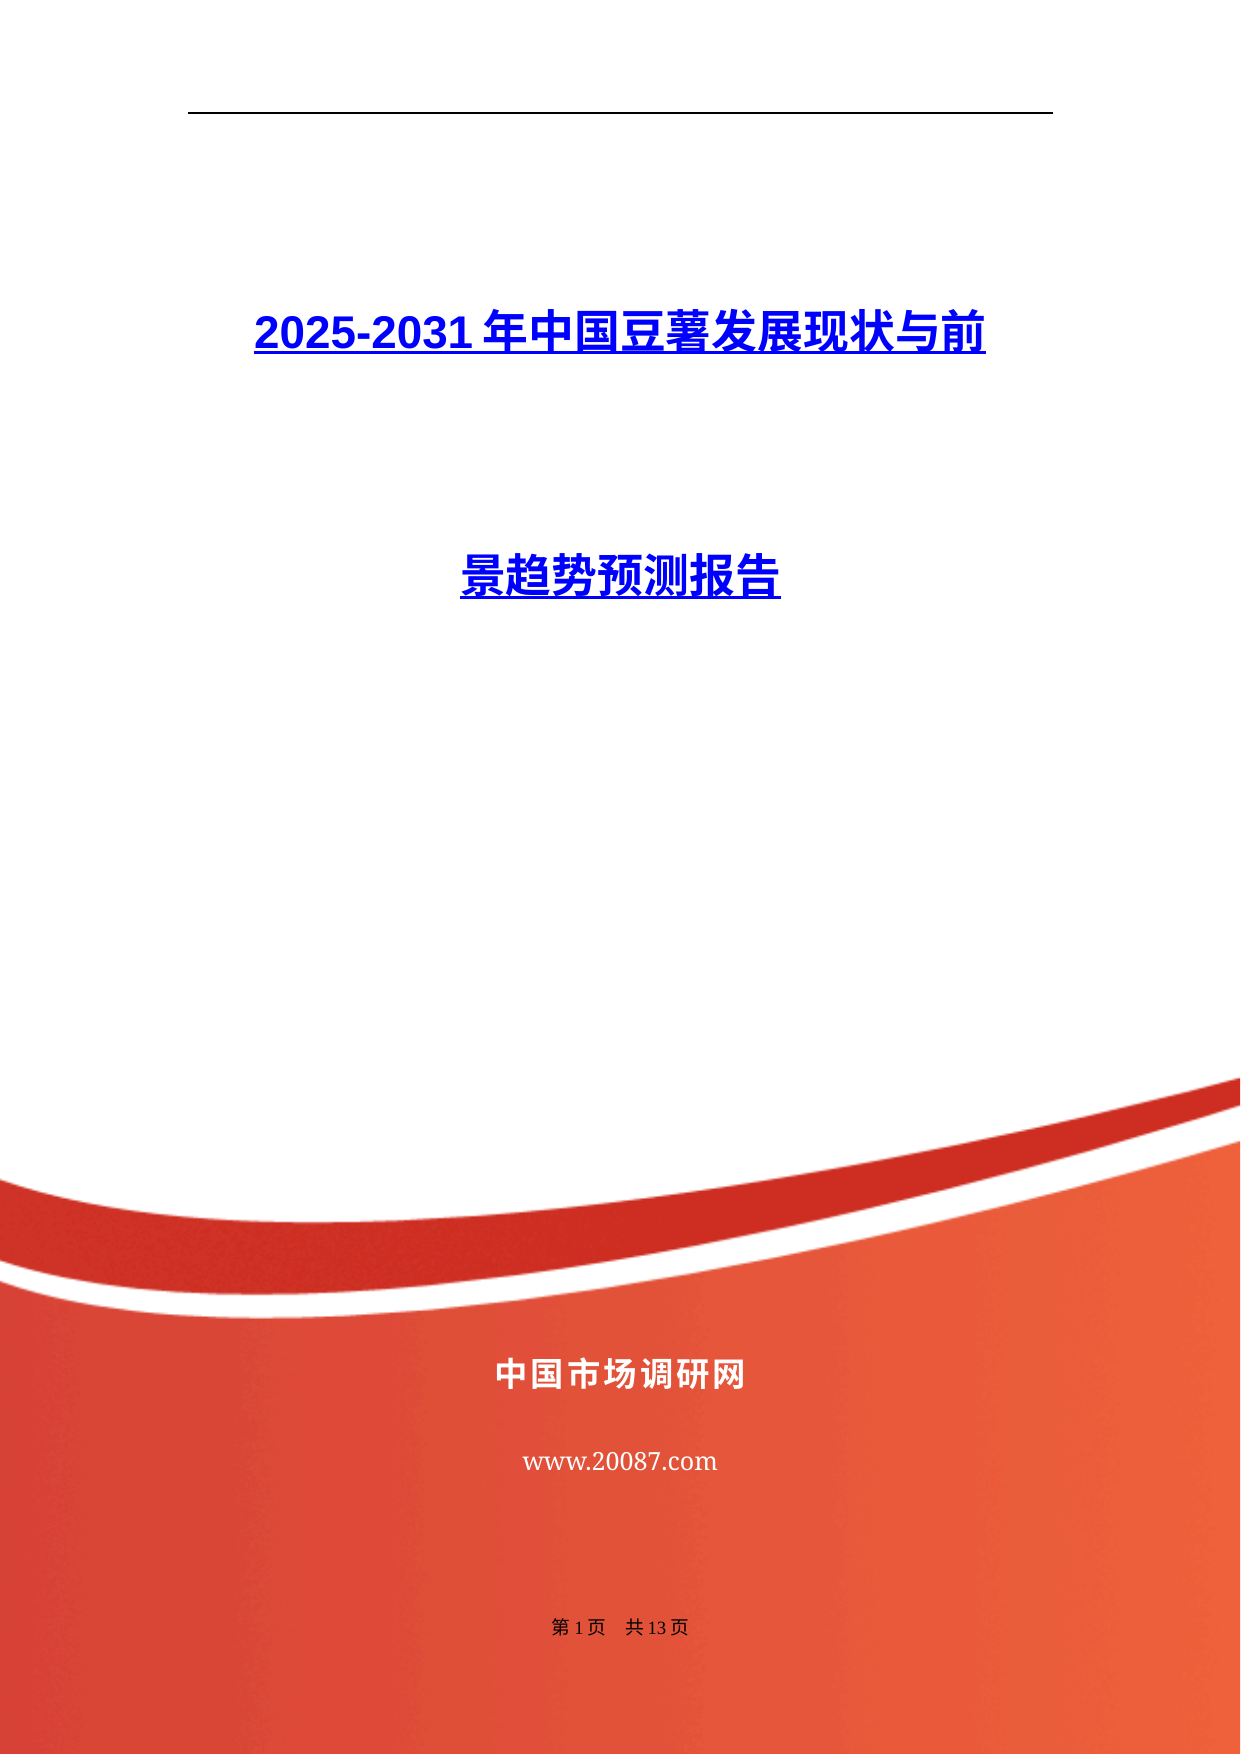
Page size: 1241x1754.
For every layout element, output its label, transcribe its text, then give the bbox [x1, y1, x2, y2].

picture [0, 1006, 1241, 1754]
table_header 2025-2031年中国豆薯发展现状与前景趋势预测报告 [188, 207, 1053, 773]
text www.20087.com [187, 1428, 1053, 1493]
subtitle 中国市场调研网 [187, 1339, 1053, 1404]
